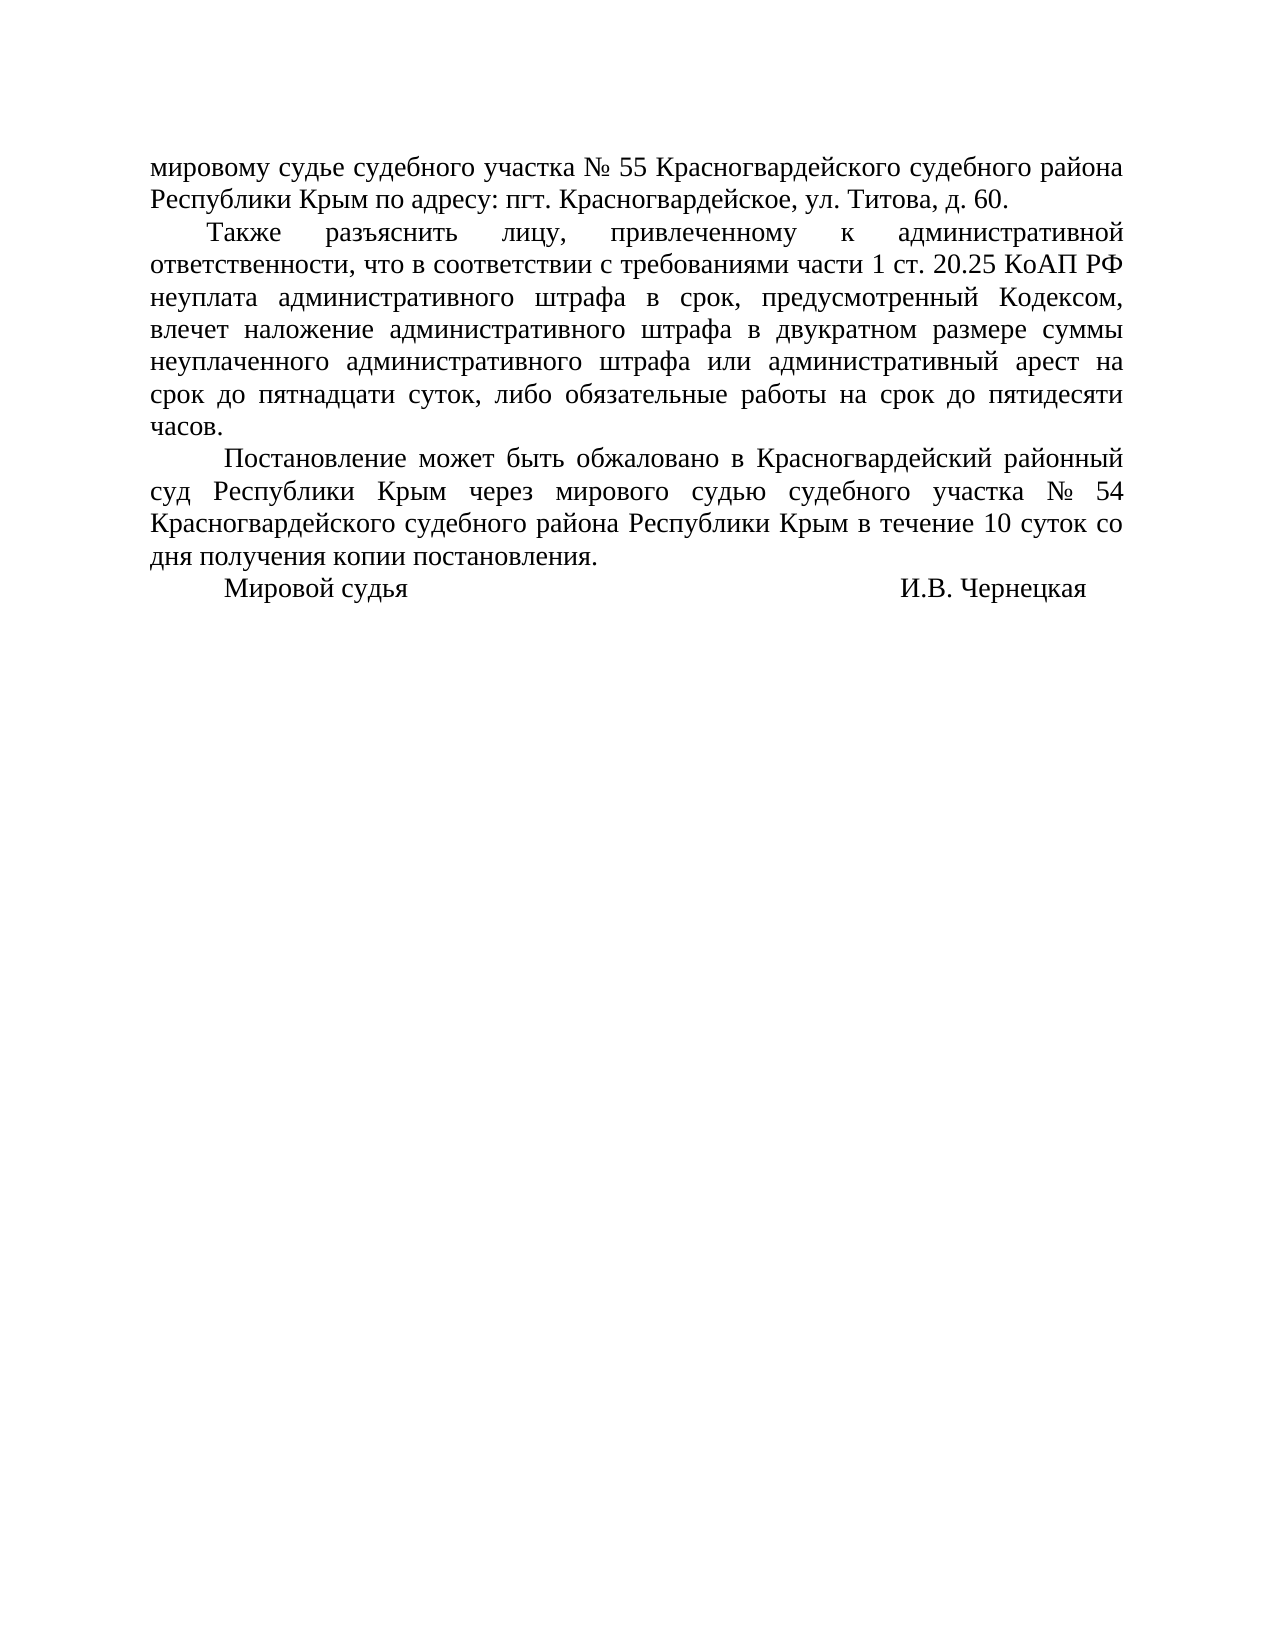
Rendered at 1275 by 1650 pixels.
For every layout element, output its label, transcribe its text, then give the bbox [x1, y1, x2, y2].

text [150, 150, 1125, 215]
text Постановление может быть обжаловано в Красногвардейский районный суд Республики Крым через мирового судью судебного участка № 54 Красногвардейского судебного района Республики Крым в течение 10 суток со дня получения копии постановления. [150, 442, 1125, 571]
text Мировой судья И.В. Чернецкая [150, 571, 1125, 603]
text Также разъяснить лицу, привлеченному к административной ответственности, что в соответствии с требованиями части 1 ст. 20.25 КоАП РФ неуплата административного штрафа в срок, предусмотренный Кодексом, влечет наложение административного штрафа в двукратном размере суммы неуплаченного административного штрафа или административный арест на срок до пятнадцати суток, либо обязательные работы на срок до пятидесяти часов. [150, 215, 1125, 442]
